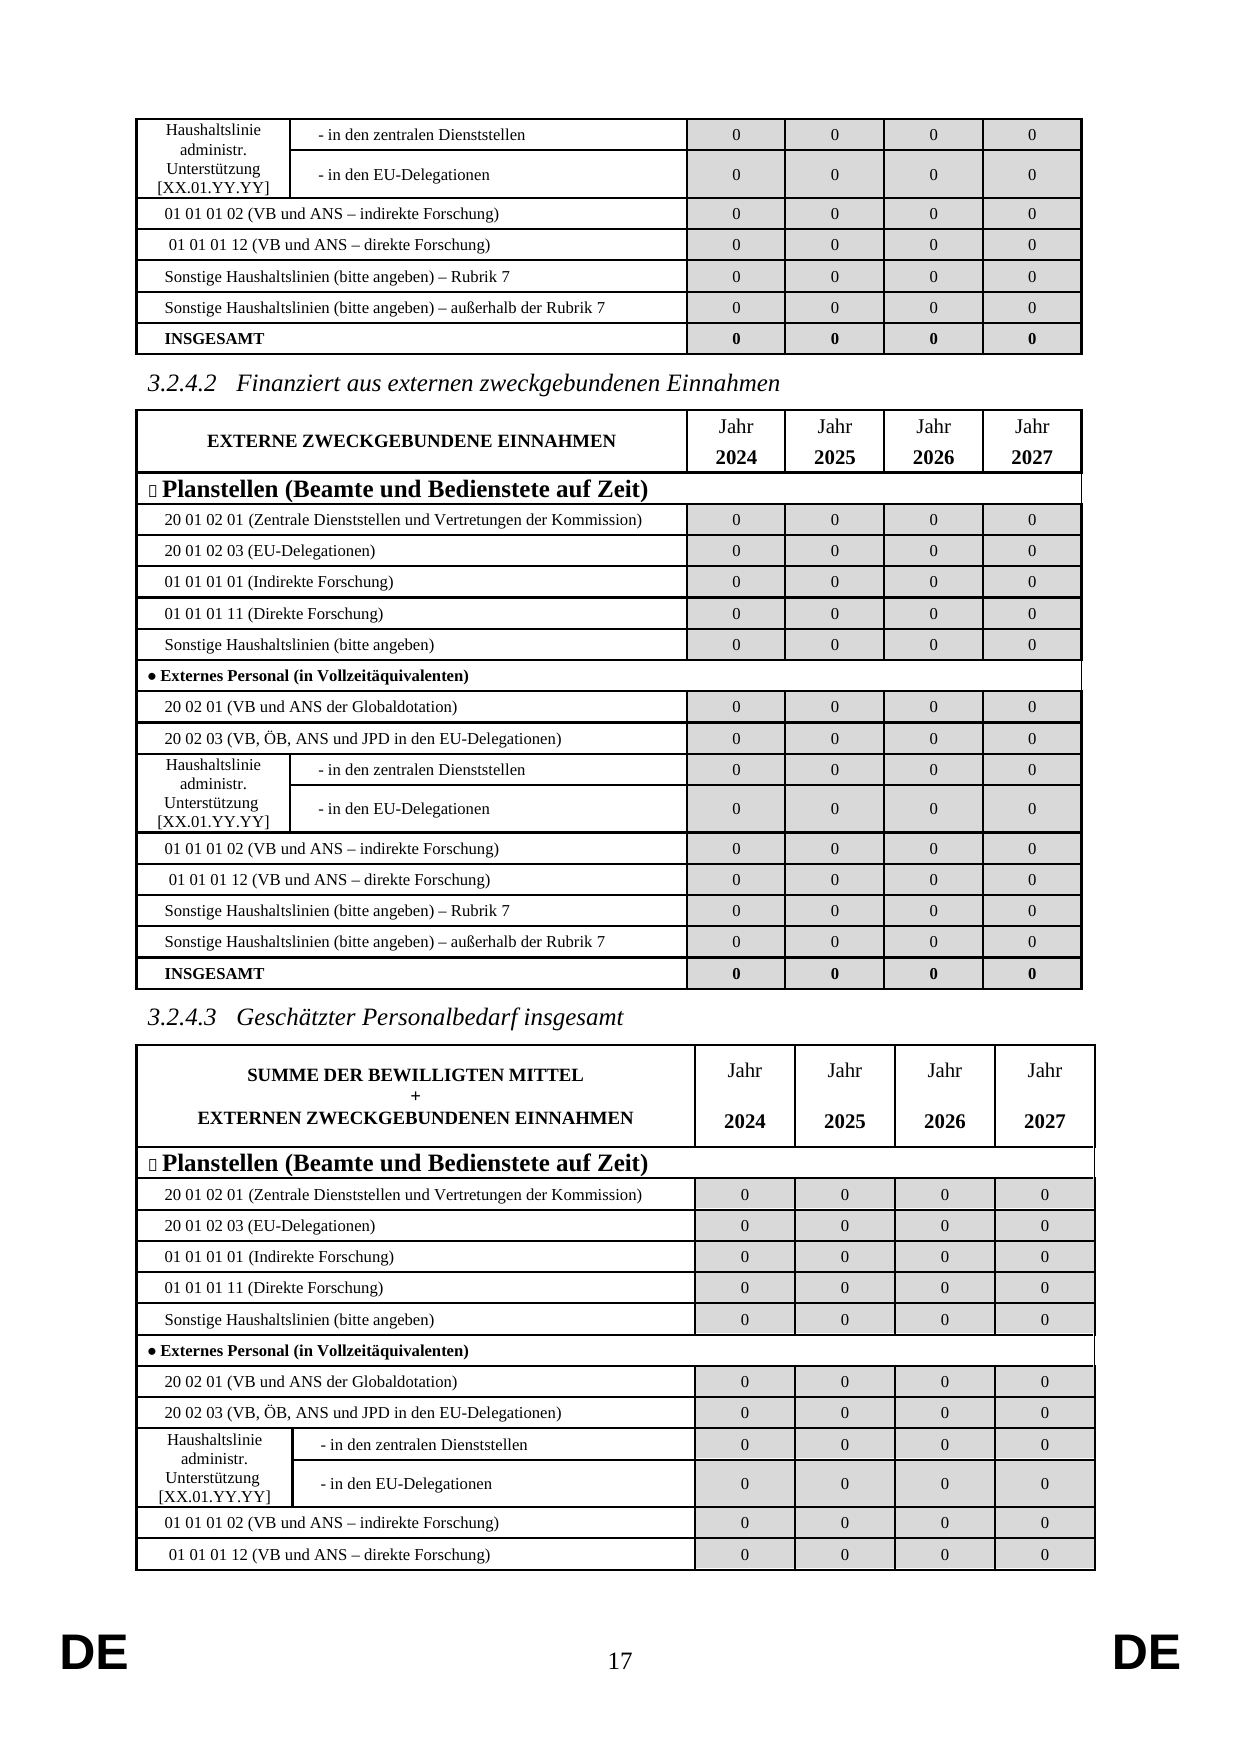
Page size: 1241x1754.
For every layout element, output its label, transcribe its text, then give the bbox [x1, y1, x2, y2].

table_cell 0 [796, 1539, 894, 1568]
table_cell 0 [996, 1461, 1094, 1506]
table_cell Sonstige Haushaltslinien (bitte angeben) – außerhalb der Rubrik 7 [138, 293, 686, 322]
table_cell 0 [688, 199, 784, 228]
table_cell 0 [796, 1242, 894, 1271]
table_cell 0 [984, 567, 1080, 596]
table_cell 0 [786, 505, 883, 534]
table_cell 01 01 01 11 (Direkte Forschung) [138, 599, 686, 628]
table_cell 0 [885, 536, 982, 565]
subtitle 3.2.4.2 Finanziert aus externen zweckgebundenen Einnahmen [148, 368, 1093, 396]
table_cell 20 02 03 (VB, ÖB, ANS und JPD in den EU-Delegationen) [138, 1398, 694, 1427]
table_cell 0 [796, 1429, 894, 1458]
table_cell 0 [688, 692, 784, 721]
table_cell 2024 [696, 1095, 794, 1146]
table_cell 2026 [896, 1095, 994, 1146]
table_cell 0 [984, 865, 1080, 894]
table_cell 0 [996, 1304, 1094, 1333]
table_cell 0 [688, 786, 784, 831]
table_cell 0 [885, 199, 982, 228]
table_header Jahr [786, 411, 883, 440]
table_cell 2025 [796, 1095, 894, 1146]
table_cell 0 [688, 755, 784, 784]
table_cell 0 [786, 324, 883, 353]
table_cell 0 [984, 120, 1080, 149]
table_cell 0 [786, 230, 883, 259]
table_cell 0 [996, 1273, 1094, 1302]
table_cell 0 [688, 567, 784, 596]
table_cell 0 [885, 630, 982, 659]
table_cell 0 [786, 261, 883, 291]
table_cell 0 [896, 1461, 994, 1506]
table_cell Sonstige Haushaltslinien (bitte angeben) [138, 1304, 694, 1333]
table_cell Haushaltslinie administr. Unterstützung [XX.01.YY.YY] [138, 1429, 291, 1506]
table_cell 0 [885, 786, 982, 831]
table_cell 0 [796, 1367, 894, 1396]
table_cell 0 [885, 896, 982, 925]
table_cell 0 [688, 630, 784, 659]
table_cell 0 [996, 1177, 1094, 1208]
table_cell 0 [688, 896, 784, 925]
table_header Jahr [696, 1046, 794, 1095]
table_cell 01 01 01 12 (VB und ANS – direkte Forschung) [138, 230, 686, 259]
table_cell 0 [896, 1539, 994, 1568]
table_cell 0 [996, 1365, 1094, 1396]
table_cell 0 [786, 834, 883, 863]
table_header Jahr [796, 1046, 894, 1095]
table_cell 0 [696, 1273, 794, 1302]
table_cell 0 [696, 1211, 794, 1240]
table_cell 0 [984, 959, 1080, 988]
table_cell 0 [786, 896, 883, 925]
table_cell 2027 [996, 1095, 1094, 1146]
table_cell 0 [688, 120, 784, 149]
table_cell 0 [984, 786, 1080, 831]
table_cell 0 [786, 567, 883, 596]
table_header EXTERNE ZWECKGEBUNDENE EINNAHMEN [138, 411, 686, 471]
table_cell 0 [885, 505, 982, 534]
table_cell 01 01 01 02 (VB und ANS – indirekte Forschung) [138, 1508, 694, 1537]
table_cell 0 [786, 293, 883, 322]
table_cell 0 [688, 261, 784, 291]
table_cell Sonstige Haushaltslinien (bitte angeben) [138, 630, 686, 659]
table_cell - in den zentralen Dienststellen [291, 120, 686, 149]
table_cell 0 [885, 261, 982, 291]
table_cell 0 [984, 755, 1080, 784]
table_cell 0 [896, 1429, 994, 1458]
subtitle 3.2.4.3 Geschätzter Personalbedarf insgesamt [148, 1002, 1093, 1031]
table_header Jahr [885, 411, 982, 440]
table_cell 0 [896, 1242, 994, 1271]
table_cell 0 [786, 959, 883, 988]
table_cell 0 [996, 1398, 1094, 1427]
table_cell 0 [984, 692, 1080, 721]
table_cell 20 02 01 (VB und ANS der Globaldotation) [138, 1367, 694, 1396]
table_cell 0 [796, 1273, 894, 1302]
table_cell 0 [896, 1508, 994, 1537]
table_cell 0 [786, 536, 883, 565]
table_cell 0 [984, 630, 1080, 659]
table_cell 0 [796, 1304, 894, 1333]
table_cell 0 [885, 692, 982, 721]
table_cell 0 [885, 755, 982, 784]
table_cell 0 [786, 630, 883, 659]
table_cell 0 [885, 324, 982, 353]
table_cell 0 [786, 120, 883, 149]
table_cell 0 [896, 1367, 994, 1396]
table_cell 01 01 01 02 (VB und ANS – indirekte Forschung) [138, 199, 686, 228]
table_cell 20 02 01 (VB und ANS der Globaldotation) [138, 692, 686, 721]
table_cell 0 [885, 293, 982, 322]
table_cell - in den EU-Delegationen [291, 786, 686, 831]
table_cell 0 [984, 724, 1080, 753]
table_cell 0 [885, 724, 982, 753]
table_header Jahr [688, 411, 784, 440]
table_cell 0 [796, 1398, 894, 1427]
table_cell 0 [786, 786, 883, 831]
table_cell 0 [696, 1398, 794, 1427]
table_cell 0 [688, 599, 784, 628]
table_cell 0 [688, 230, 784, 259]
table_cell 0 [688, 536, 784, 565]
table_cell 0 [885, 567, 982, 596]
table_cell • Externes Personal (in Vollzeitäquivalenten) [138, 1334, 1094, 1365]
table_cell 0 [984, 927, 1080, 956]
table_cell 0 [786, 927, 883, 956]
table_cell - in den zentralen Dienststellen [294, 1429, 694, 1458]
table_cell 0 [696, 1539, 794, 1568]
table_cell 0 [786, 755, 883, 784]
table_cell 0 [786, 692, 883, 721]
table_cell 0 [885, 834, 982, 863]
table_cell 2024 [688, 440, 784, 471]
table_cell 0 [786, 199, 883, 228]
table_cell  Planstellen (Beamte und Bedienstete auf Zeit) [138, 1146, 1094, 1177]
table_cell 0 [885, 959, 982, 988]
table_header Jahr [996, 1046, 1094, 1095]
table_cell 0 [688, 959, 784, 988]
table_header Jahr [896, 1046, 994, 1095]
table_cell 0 [984, 151, 1080, 197]
table_cell 0 [688, 834, 784, 863]
table_cell 0 [696, 1367, 794, 1396]
table_cell 0 [896, 1273, 994, 1302]
table_cell 2026 [885, 440, 982, 471]
table_cell 0 [984, 261, 1080, 291]
table_cell 0 [786, 865, 883, 894]
table_cell 01 01 01 12 (VB und ANS – direkte Forschung) [138, 865, 686, 894]
table_cell 0 [796, 1461, 894, 1506]
table_cell 0 [996, 1539, 1094, 1568]
table_cell Sonstige Haushaltslinien (bitte angeben) – außerhalb der Rubrik 7 [138, 927, 686, 956]
table_cell 0 [984, 896, 1080, 925]
table_cell 0 [696, 1429, 794, 1458]
table_cell 20 01 02 01 (Zentrale Dienststellen und Vertretungen der Kommission) [138, 505, 686, 534]
table_cell 01 01 01 02 (VB und ANS – indirekte Forschung) [138, 834, 686, 863]
table_cell Sonstige Haushaltslinien (bitte angeben) – Rubrik 7 [138, 896, 686, 925]
table_cell 0 [885, 120, 982, 149]
table_header SUMME DER BEWILLIGTEN MITTEL + EXTERNEN ZWECKGEBUNDENEN EINNAHMEN [138, 1046, 694, 1146]
table_cell 0 [885, 927, 982, 956]
table_cell 0 [696, 1461, 794, 1506]
table_cell 2025 [786, 440, 883, 471]
table_cell 0 [885, 151, 982, 197]
table_cell Haushaltslinie administr. Unterstützung [XX.01.YY.YY] [138, 120, 289, 197]
table_cell 0 [984, 536, 1080, 565]
table_cell Sonstige Haushaltslinien (bitte angeben) – Rubrik 7 [138, 261, 686, 291]
table_cell 0 [984, 834, 1080, 863]
table_cell 0 [896, 1304, 994, 1333]
table_cell 01 01 01 12 (VB und ANS – direkte Forschung) [138, 1539, 694, 1568]
table_cell INSGESAMT [138, 324, 686, 353]
table_cell 01 01 01 01 (Indirekte Forschung) [138, 1242, 694, 1271]
table_cell 0 [696, 1304, 794, 1333]
table_cell 0 [688, 151, 784, 197]
table_cell 0 [896, 1179, 994, 1208]
table_cell 0 [786, 599, 883, 628]
table_cell 0 [984, 293, 1080, 322]
table_cell 0 [996, 1242, 1094, 1271]
table_header Jahr [984, 411, 1080, 440]
table_cell 0 [984, 230, 1080, 259]
table_cell - in den EU-Delegationen [294, 1461, 694, 1506]
table_cell 0 [688, 505, 784, 534]
table_cell 20 02 03 (VB, ÖB, ANS und JPD in den EU-Delegationen) [138, 724, 686, 753]
table_cell 0 [688, 293, 784, 322]
table_cell 0 [696, 1179, 794, 1208]
table_cell 0 [688, 724, 784, 753]
table_cell 0 [885, 865, 982, 894]
table_cell 2027 [984, 440, 1080, 471]
table_cell INSGESAMT [138, 959, 686, 988]
table_cell 0 [796, 1508, 894, 1537]
table_cell 0 [885, 230, 982, 259]
table_cell 0 [984, 599, 1080, 628]
table_cell - in den EU-Delegationen [291, 151, 686, 197]
table_cell 20 01 02 03 (EU-Delegationen) [138, 536, 686, 565]
table_cell 0 [896, 1398, 994, 1427]
table_cell 0 [984, 324, 1080, 353]
table_cell 0 [786, 151, 883, 197]
table_cell 0 [796, 1211, 894, 1240]
table_cell 0 [688, 927, 784, 956]
table_cell 0 [786, 724, 883, 753]
table_cell 0 [896, 1211, 994, 1240]
table_cell 20 01 02 03 (EU-Delegationen) [138, 1211, 694, 1240]
table_cell - in den zentralen Dienststellen [291, 755, 686, 784]
table_cell 0 [996, 1429, 1094, 1458]
table_cell 0 [996, 1211, 1094, 1240]
table_cell 20 01 02 01 (Zentrale Dienststellen und Vertretungen der Kommission) [138, 1179, 694, 1208]
table_cell • Externes Personal (in Vollzeitäquivalenten) [138, 661, 1081, 690]
table_cell 0 [688, 865, 784, 894]
table_cell 0 [984, 199, 1080, 228]
table_cell 0 [885, 599, 982, 628]
table_cell  Planstellen (Beamte und Bedienstete auf Zeit) [138, 474, 1081, 503]
table_cell 0 [984, 505, 1080, 534]
table_cell 01 01 01 01 (Indirekte Forschung) [138, 567, 686, 596]
table_cell 0 [688, 324, 784, 353]
table_cell 0 [996, 1508, 1094, 1537]
table_cell 0 [696, 1508, 794, 1537]
table_cell 01 01 01 11 (Direkte Forschung) [138, 1273, 694, 1302]
table_cell 0 [796, 1179, 894, 1208]
table_cell Haushaltslinie administr. Unterstützung [XX.01.YY.YY] [138, 755, 289, 831]
table_cell 0 [696, 1242, 794, 1271]
